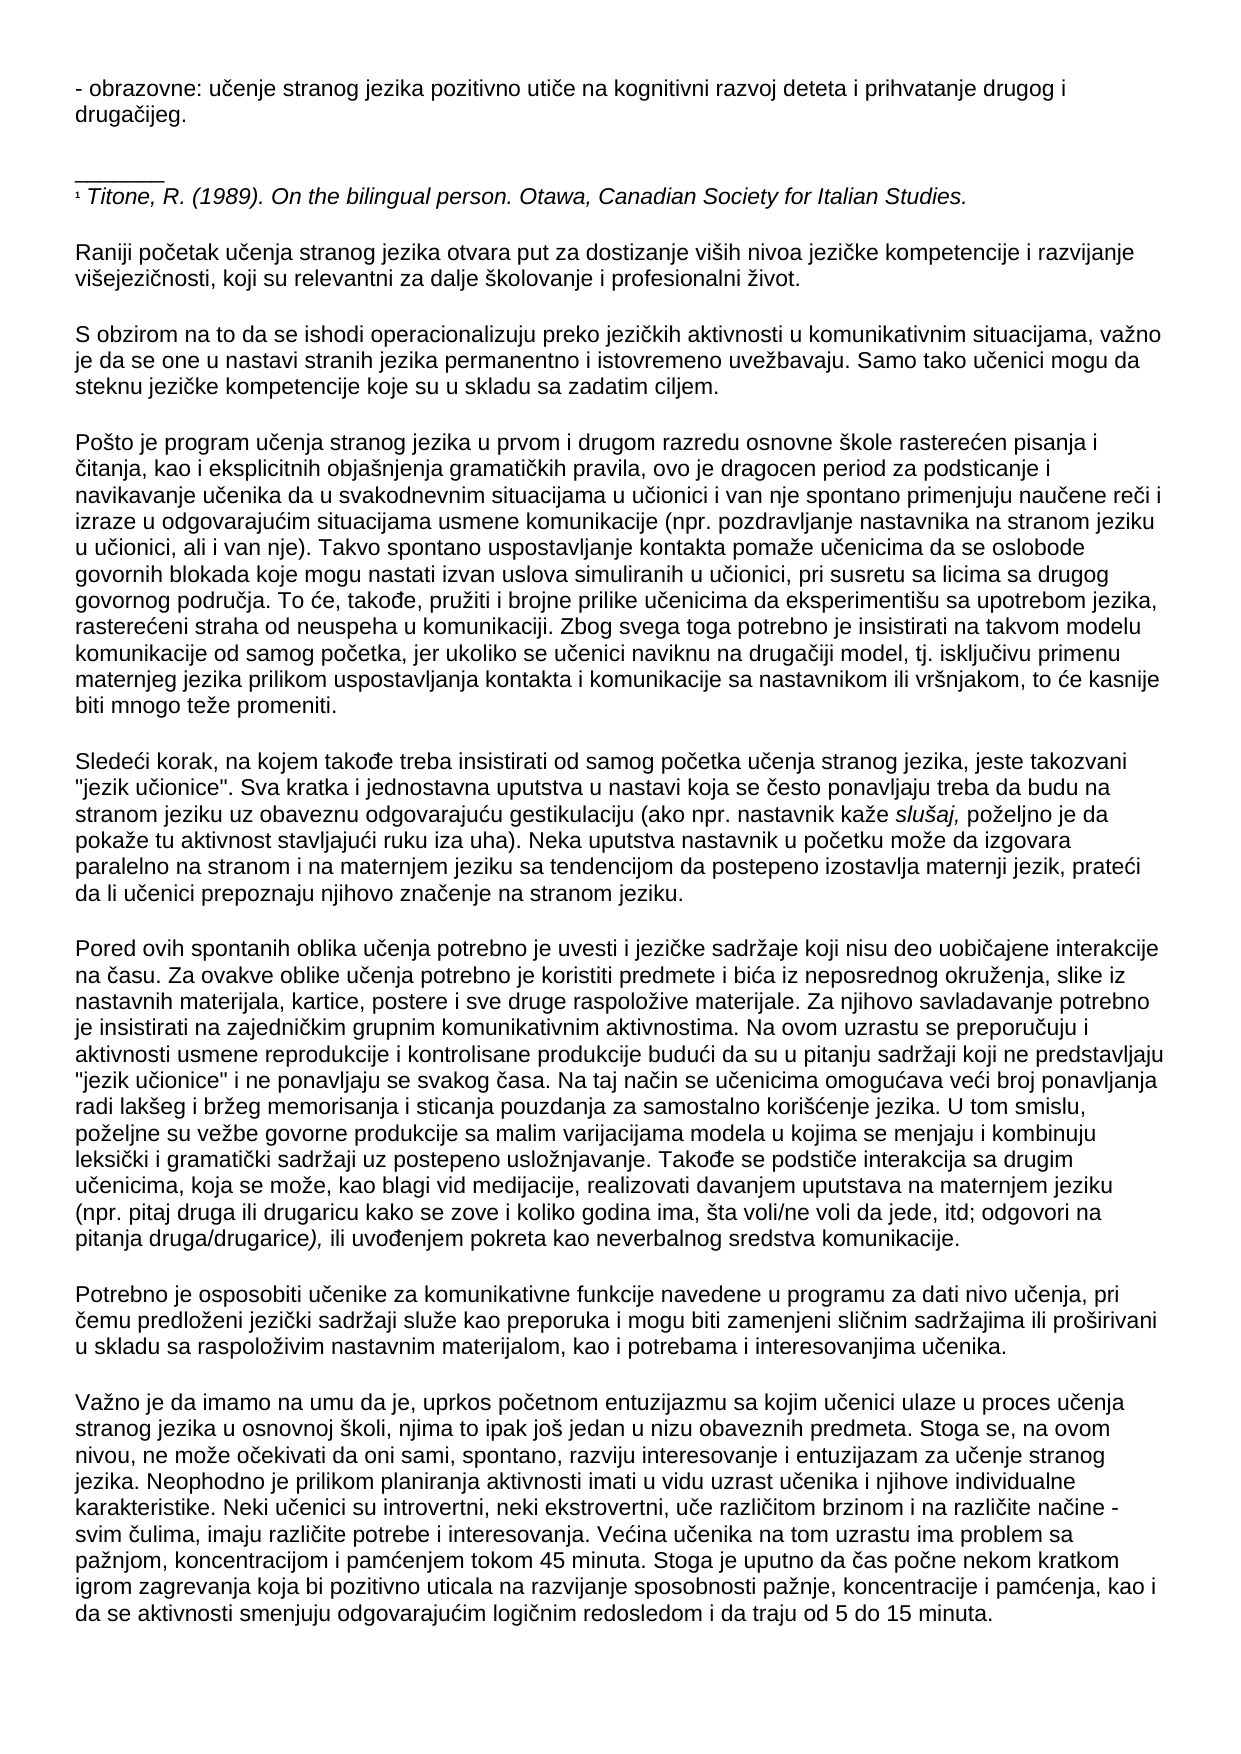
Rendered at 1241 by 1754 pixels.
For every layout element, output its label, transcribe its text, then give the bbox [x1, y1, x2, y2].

text Pored ovih spontanih oblika učenja potrebno je uvesti i jezičke sadržaje koji nisu deo uobičajene interakcije na času. Za ovakve oblike učenja potrebno je koristiti predmete i bića iz neposrednog okruženja, slike iz nastavnih materijala, kartice, postere i sve druge raspoložive materijale. Za njihovo savladavanje potrebno je insistirati na zajedničkim grupnim komunikativnim aktivnostima. Na ovom uzrastu se preporučuju i aktivnosti usmene reprodukcije i kontrolisane produkcije budući da su u pitanju sadržaji koji ne predstavljaju "jezik učionice" i ne ponavljaju se svakog časa. Na taj način se učenicima omogućava veći broj ponavljanja radi lakšeg i bržeg memorisanja i sticanja pouzdanja za samostalno korišćenje jezika. U tom smislu, poželjne su vežbe govorne produkcije sa malim varijacijama modela u kojima se menjaju i kombinuju leksički i gramatički sadržaji uz postepeno usložnjavanje. Takođe se podstiče interakcija sa drugim učenicima, koja se može, kao blagi vid medijacije, realizovati davanjem uputstava na maternjem jeziku (npr. pitaj druga ili drugaricu kako se zove i koliko godina ima, šta voli/ne voli da jede, itd; odgovori na pitanja druga/drugarice), ili uvođenjem pokreta kao neverbalnog sredstva komunikacije. [75, 935, 1165, 1251]
text Važno je da imamo na umu da je, uprkos početnom entuzijazmu sa kojim učenici ulaze u proces učenja stranog jezika u osnovnoj školi, njima to ipak još jedan u nizu obaveznih predmeta. Stoga se, na ovom nivou, ne može očekivati da oni sami, spontano, razviju interesovanje i entuzijazam za učenje stranog jezika. Neophodno je prilikom planiranja aktivnosti imati u vidu uzrast učenika i njihove individualne karakteristike. Neki učenici su introvertni, neki ekstrovertni, uče različitom brzinom i na različite načine - svim čulima, imaju različite potrebe i interesovanja. Većina učenika na tom uzrastu ima problem sa pažnjom, koncentracijom i pamćenjem tokom 45 minuta. Stoga je uputno da čas počne nekom kratkom igrom zagrevanja koja bi pozitivno uticala na razvijanje sposobnosti pažnje, koncentracije i pamćenja, kao i da se aktivnosti smenjuju odgovarajućim logičnim redosledom i da traju od 5 do 15 minuta. [75, 1389, 1165, 1626]
text S obzirom na to da se ishodi operacionalizuju preko jezičkih aktivnosti u komunikativnim situacijama, važno je da se one u nastavi stranih jezika permanentno i istovremeno uvežbavaju. Samo tako učenici mogu da steknu jezičke kompetencije koje su u skladu sa zadatim ciljem. [75, 321, 1165, 400]
text Pošto je program učenja stranog jezika u prvom i drugom razredu osnovne škole rasterećen pisanja i čitanja, kao i eksplicitnih objašnjenja gramatičkih pravila, ovo je dragocen period za podsticanje i navikavanje učenika da u svakodnevnim situacijama u učionici i van nje spontano primenjuju naučene reči i izraze u odgovarajućim situacijama usmene komunikacije (npr. pozdravljanje nastavnika na stranom jeziku u učionici, ali i van nje). Takvo spontano uspostavljanje kontakta pomaže učenicima da se oslobode govornih blokada koje mogu nastati izvan uslova simuliranih u učionici, pri susretu sa licima sa drugog govornog područja. To će, takođe, pružiti i brojne prilike učenicima da eksperimentišu sa upotrebom jezika, rasterećeni straha od neuspeha u komunikaciji. Zbog svega toga potrebno je insistirati na takvom modelu komunikacije od samog početka, jer ukoliko se učenici naviknu na drugačiji model, tj. isključivu primenu maternjeg jezika prilikom uspostavljanja kontakta i komunikacije sa nastavnikom ili vršnjakom, to će kasnije biti mnogo teže promeniti. [75, 429, 1165, 719]
text Raniji početak učenja stranog jezika otvara put za dostizanje viših nivoa jezičke kompetencije i razvijanje višejezičnosti, koji su relevantni za dalje školovanje i profesionalni život. [75, 239, 1165, 291]
text Potrebno je osposobiti učenike za komunikativne funkcije navedene u programu za dati nivo učenja, pri čemu predloženi jezički sadržaji služe kao preporuka i mogu biti zamenjeni sličnim sadržajima ili proširivani u skladu sa raspoloživim nastavnim materijalom, kao i potrebama i interesovanjima učenika. [75, 1281, 1165, 1360]
text Sledeći korak, na kojem takođe treba insistirati od samog početka učenja stranog jezika, jeste takozvani "jezik učionice". Sva kratka i jednostavna uputstva u nastavi koja se često ponavljaju treba da budu na stranom jeziku uz obaveznu odgovarajuću gestikulaciju (ako npr. nastavnik kaže slušaj, poželjno je da pokaže tu aktivnost stavljajući ruku iza uha). Neka uputstva nastavnik u početku može da izgovara paralelno na stranom i na maternjem jeziku sa tendencijom da postepeno izostavlja maternji jezik, prateći da li učenici prepoznaju njihovo značenje na stranom jeziku. [75, 748, 1165, 906]
text - obrazovne: učenje stranog jezika pozitivno utiče na kognitivni razvoj deteta i prihvatanje drugog i drugačijeg. [75, 75, 1165, 128]
text _______ 1 Titone, R. (1989). On the bilingual person. Otawa, Canadian Society for Italian Studies. [75, 157, 1165, 209]
